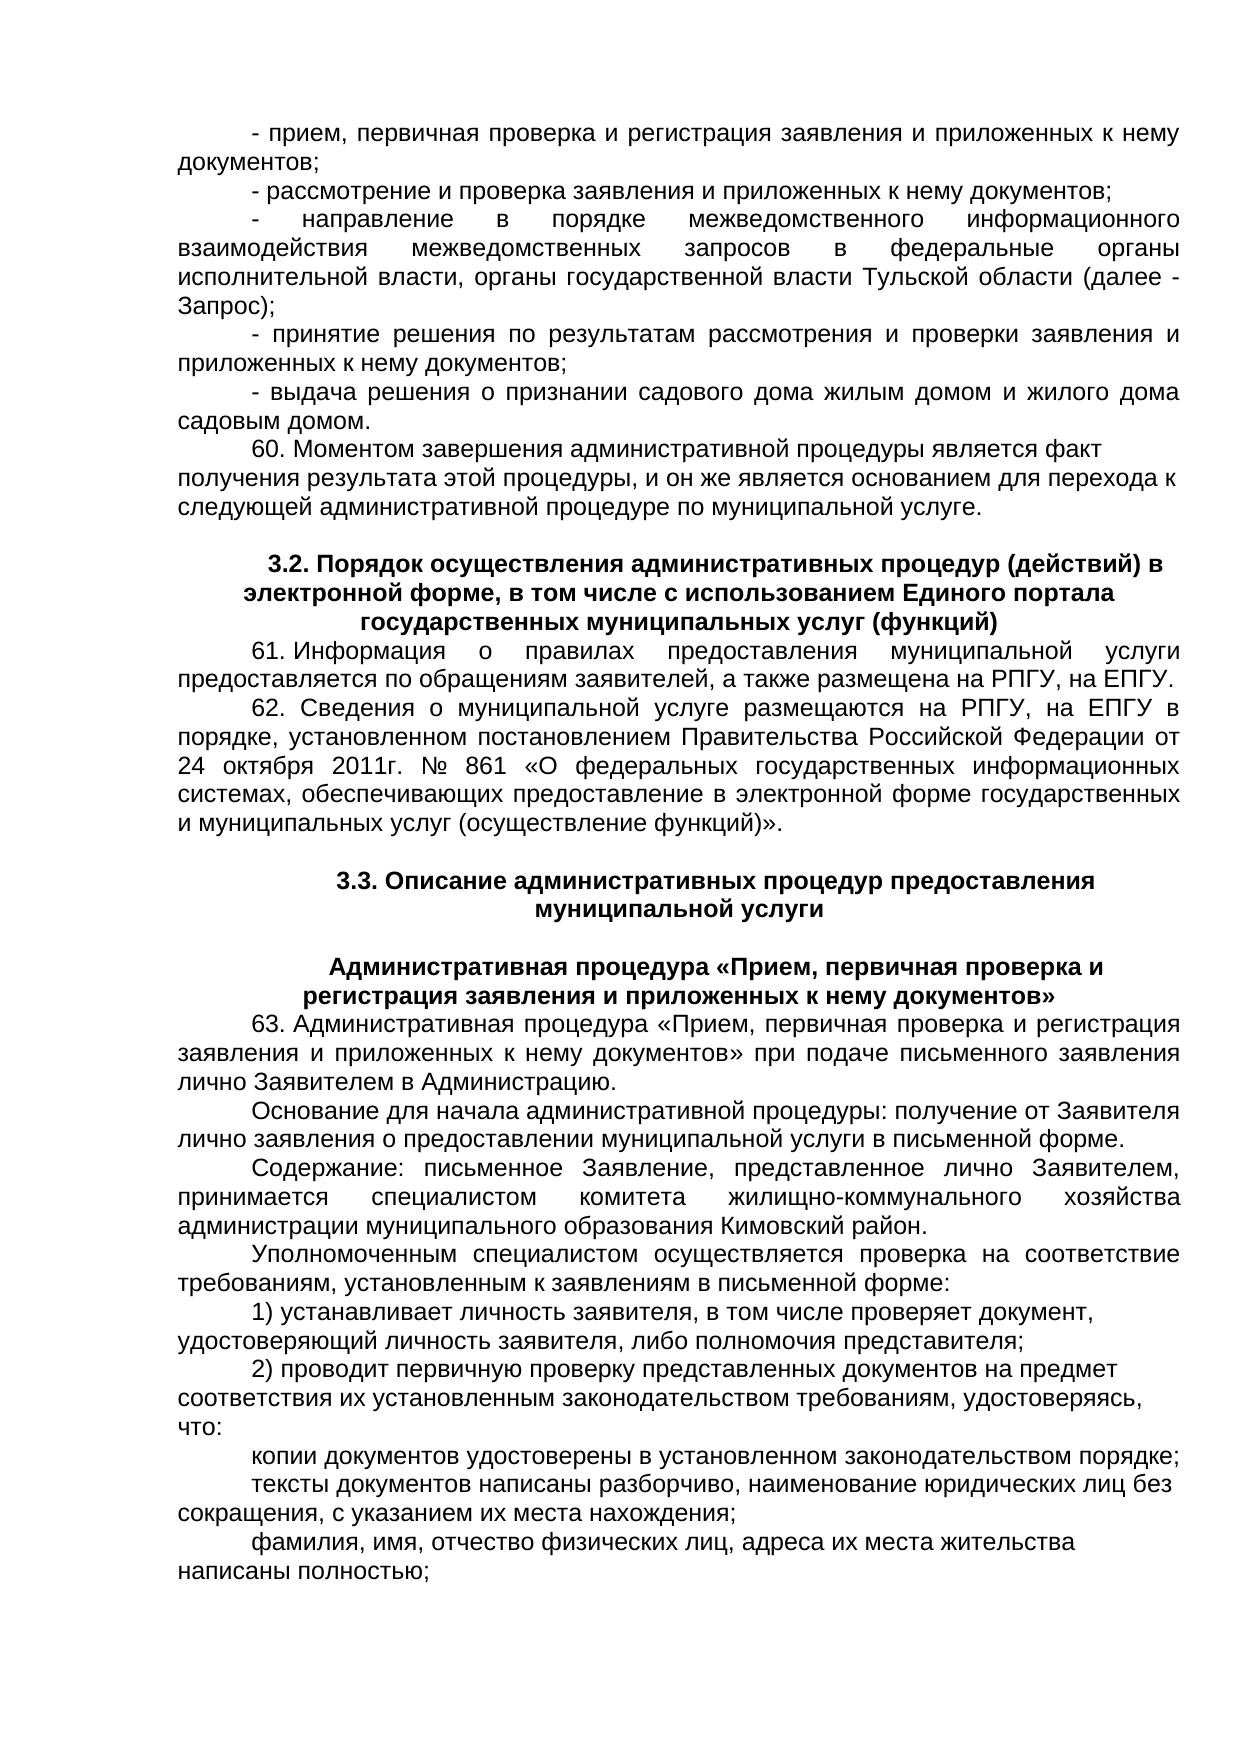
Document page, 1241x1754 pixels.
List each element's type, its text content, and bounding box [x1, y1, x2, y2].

text 60. Моментом завершения административной процедуры является факт получения результата этой процедуры, и он же является основанием для перехода к следующей административной процедуре по муниципальной услуге. [177, 434, 1181, 521]
text Основание для начала административной процедуры: получение от Заявителя лично заявления о предоставлении муниципальной услуги в письменной форме. [177, 1096, 1181, 1153]
text 63. Административная процедура «Прием, первичная проверка и регистрация заявления и приложенных к нему документов» при подаче письменного заявления лично Заявителем в Администрацию. [177, 1009, 1181, 1096]
text - принятие решения по результатам рассмотрения и проверки заявления и приложенных к нему документов; [177, 319, 1181, 377]
text Административная процедура «Прием, первичная проверка и регистрация заявления и приложенных к нему документов» [177, 952, 1181, 1009]
text 3.3. Описание административных процедур предоставления муниципальной услуги [177, 866, 1181, 923]
text Содержание: письменное Заявление, представленное лично Заявителем, принимается специалистом комитета жилищно-коммунального хозяйства администрации муниципального образования Кимовский район. [177, 1153, 1181, 1239]
text фамилия, имя, отчество физических лиц, адреса их места жительства написаны полностью; [177, 1527, 1181, 1584]
text - выдача решения о признании садового дома жилым домом и жилого дома садовым домом. [177, 377, 1181, 434]
text - рассмотрение и проверка заявления и приложенных к нему документов; [177, 176, 1181, 204]
subtitle - прием, первичная проверка и регистрация заявления и приложенных к нему документов; [177, 118, 1181, 176]
text тексты документов написаны разборчиво, наименование юридических лиц без сокращения, с указанием их места нахождения; [177, 1469, 1181, 1527]
text 3.2. Порядок осуществления административных процедур (действий) в электронной форме, в том числе с использованием Единого портала государственных муниципальных услуг (функций) [177, 549, 1181, 636]
text копии документов удостоверены в установленном законодательством порядке; [177, 1441, 1181, 1469]
text 61. Информация о правилах предоставления муниципальной услуги предоставляется по обращениям заявителей, а также размещена на РПГУ, на ЕПГУ. [177, 636, 1181, 693]
text 1) устанавливает личность заявителя, в том числе проверяет документ, удостоверяющий личность заявителя, либо полномочия представителя; [177, 1297, 1181, 1354]
text 2) проводит первичную проверку представленных документов на предмет соответствия их установленным законодательством требованиям, удостоверяясь, что: [177, 1354, 1181, 1441]
text 62. Сведения о муниципальной услуге размещаются на РПГУ, на ЕПГУ в порядке, установленном постановлением Правительства Российской Федерации от 24 октября 2011г. № 861 «О федеральных государственных информационных системах, обеспечивающих предоставление в электронной форме государственных и муниципальных услуг (осуществление функций)». [177, 693, 1181, 837]
text Уполномоченным специалистом осуществляется проверка на соответствие требованиям, установленным к заявлениям в письменной форме: [177, 1239, 1181, 1297]
text - направление в порядке межведомственного информационного взаимодействия межведомственных запросов в федеральные органы исполнительной власти, органы государственной власти Тульской области (далее - Запрос); [177, 204, 1181, 319]
